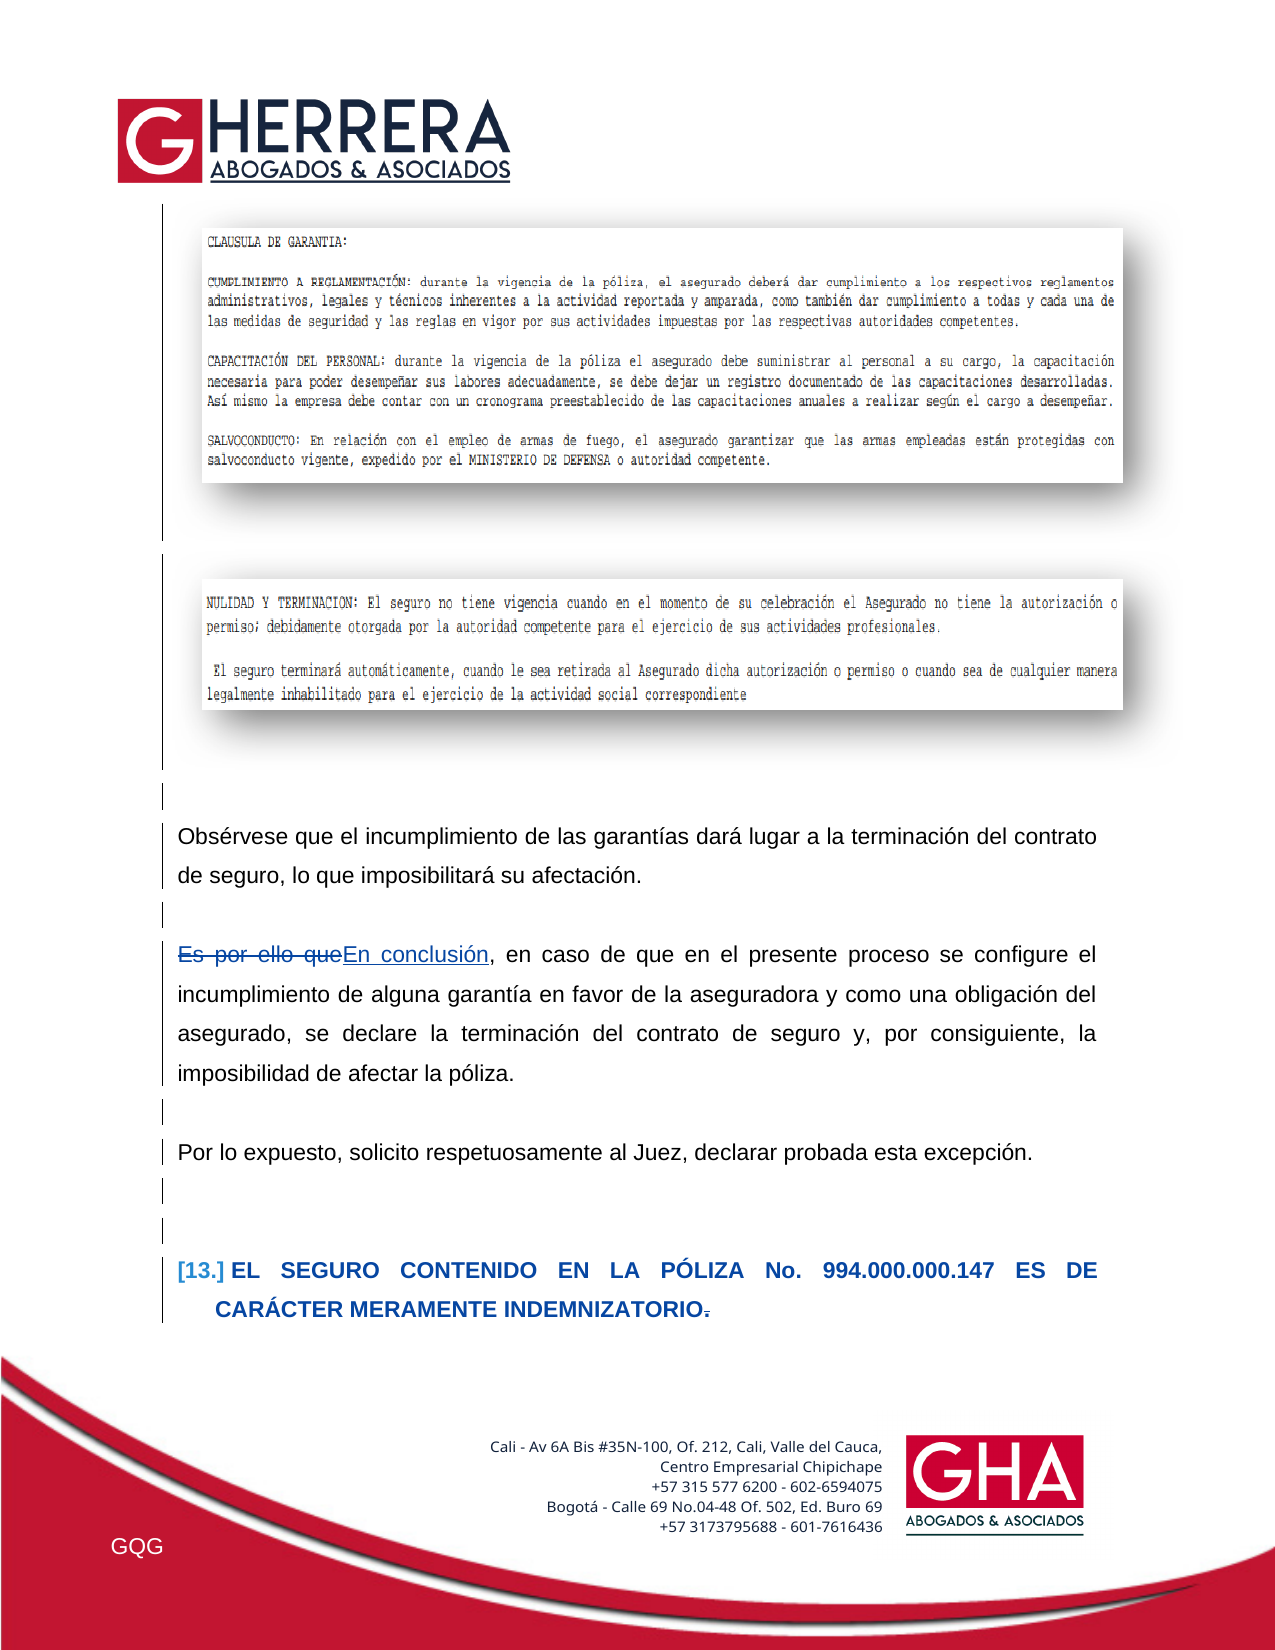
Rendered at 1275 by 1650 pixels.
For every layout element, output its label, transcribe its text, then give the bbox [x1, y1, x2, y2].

text Obsérvese que el incumplimiento de las garantías dará lugar a la terminación del contrato de seguro, lo que imposibilitará su afectación. [177, 823, 1098, 888]
picture [202, 228, 1123, 483]
list EL SEGURO CONTENIDO EN LA PÓLIZA No. 994.000.000.147 ES DE CARÁCTER MERAMENTE INDEMNIZATORIO [177, 1257, 1098, 1323]
text Por lo expuesto, solicito respetuosamente al Juez, declarar probada esta excepción. [177, 1138, 1098, 1165]
picture [97, 75, 530, 206]
picture [202, 579, 1123, 710]
text , en caso de que en el presente proceso se configure el incumplimiento de alguna garantía en favor de la aseguradora y como una obligación del asegurado, se declare la terminación del contrato de seguro y, por consiguiente, la imposibilidad de afectar la póliza. [177, 941, 1098, 1086]
picture [0, 1343, 1275, 1650]
